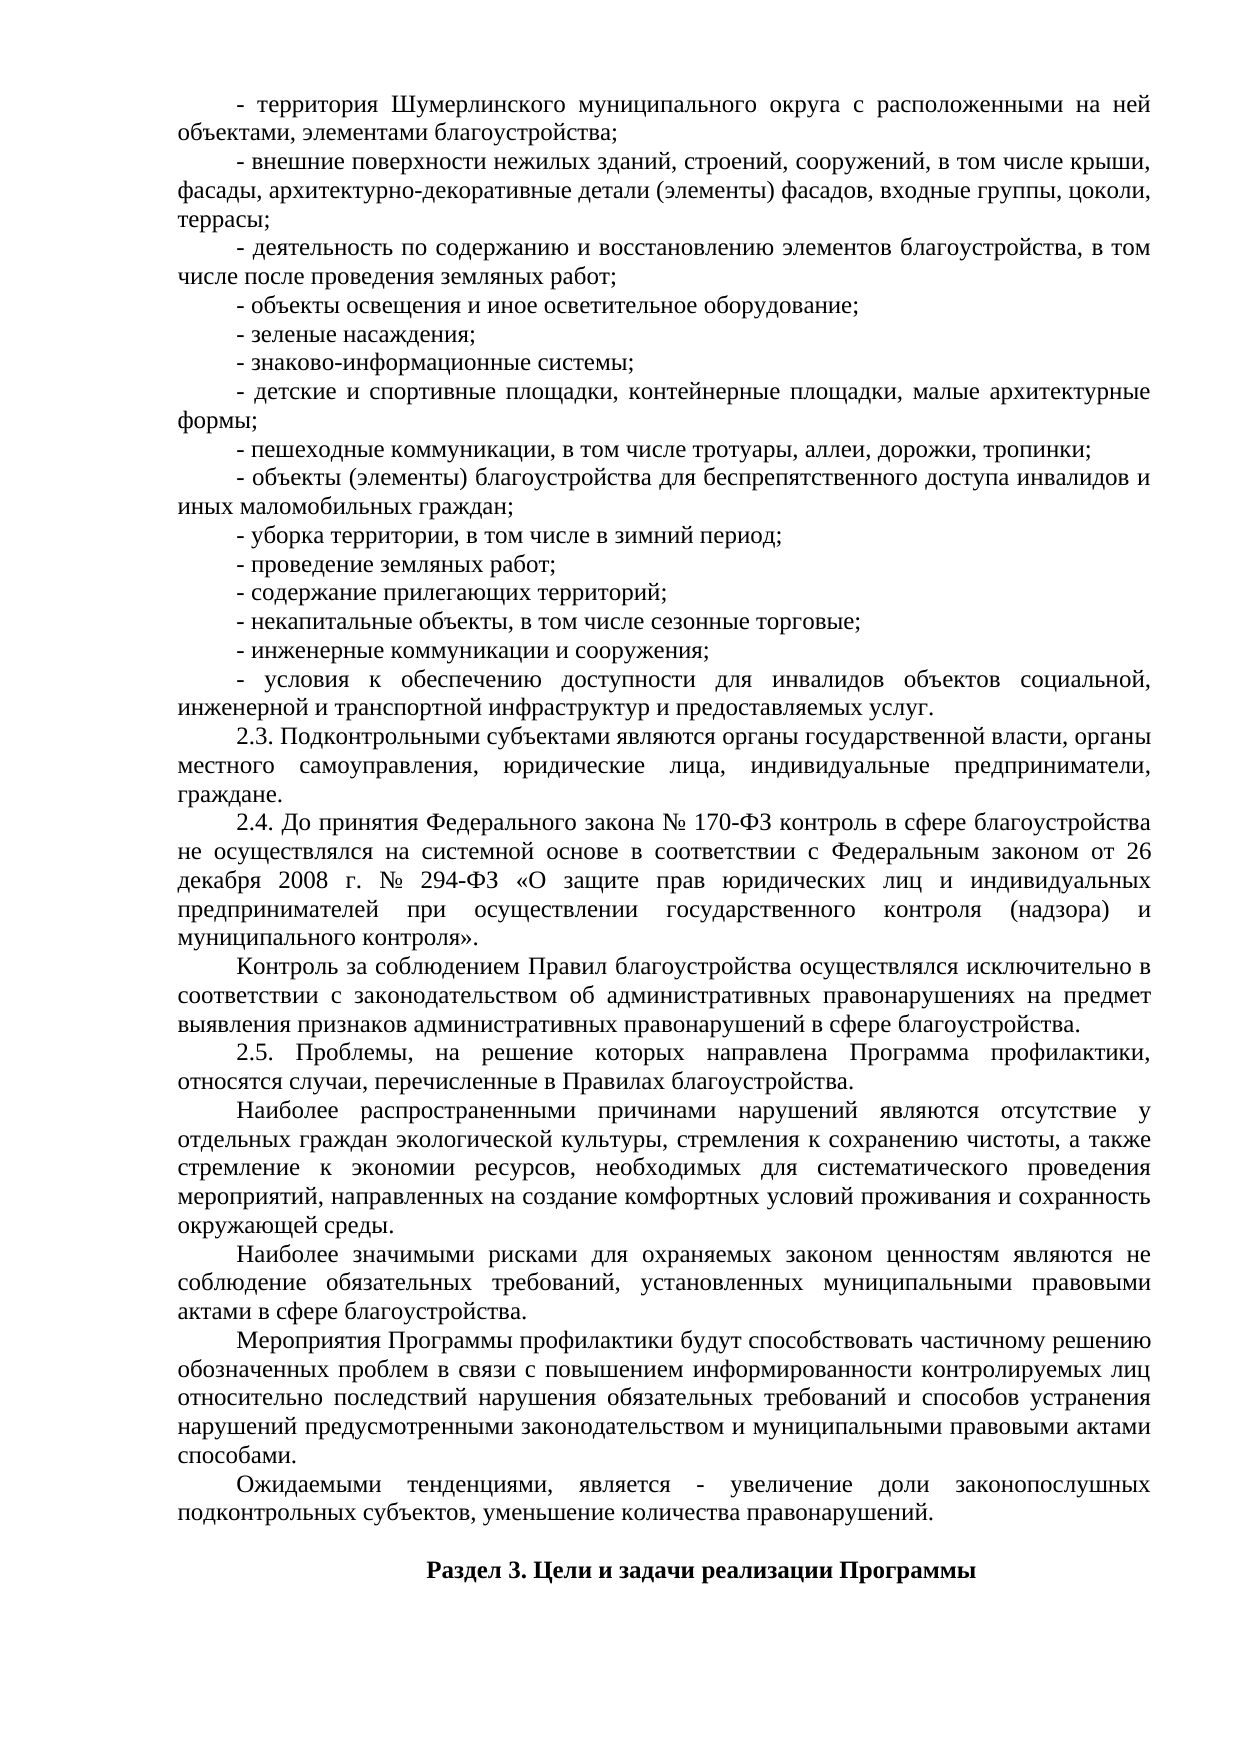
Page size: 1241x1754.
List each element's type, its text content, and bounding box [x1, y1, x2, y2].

text 2.3. Подконтрольными субъектами являются органы государственной власти, органы местного самоуправления, юридические лица, индивидуальные предприниматели, граждане. [177, 721, 1152, 807]
text - зеленые насаждения; [177, 319, 1152, 347]
text Мероприятия Программы профилактики будут способствовать частичному решению обозначенных проблем в связи с повышением информированности контролируемых лиц относительно последствий нарушения обязательных требований и способов устранения нарушений предусмотренными законодательством и муниципальными правовыми актами способами. [177, 1325, 1152, 1469]
text Наиболее распространенными причинами нарушений являются отсутствие у отдельных граждан экологической культуры, стремления к сохранению чистоты, а также стремление к экономии ресурсов, необходимых для систематического проведения мероприятий, направленных на создание комфортных условий проживания и сохранность окружающей среды. [177, 1095, 1152, 1239]
text - объекты (элементы) благоустройства для беспрепятственного доступа инвалидов и иных маломобильных граждан; [177, 462, 1152, 520]
text - инженерные коммуникации и сооружения; [177, 635, 1152, 664]
text - знаково-информационные системы; [177, 347, 1152, 376]
text - территория Шумерлинского муниципального округа с расположенными на ней объектами, элементами благоустройства; [177, 89, 1152, 146]
text - пешеходные коммуникации, в том числе тротуары, аллеи, дорожки, тропинки; [177, 434, 1152, 462]
text Наиболее значимыми рисками для охраняемых законом ценностям являются не соблюдение обязательных требований, установленных муниципальными правовыми актами в сфере благоустройства. [177, 1239, 1152, 1325]
text - деятельность по содержанию и восстановлению элементов благоустройства, в том числе после проведения земляных работ; [177, 232, 1152, 290]
text Раздел 3. Цели и задачи реализации Программы [177, 1555, 1152, 1584]
text - содержание прилегающих территорий; [177, 577, 1152, 606]
text - объекты освещения и иное осветительное оборудование; [177, 290, 1152, 319]
text - некапитальные объекты, в том числе сезонные торговые; [177, 606, 1152, 635]
text 2.5. Проблемы, на решение которых направлена Программа профилактики, относятся случаи, перечисленные в Правилах благоустройства. [177, 1037, 1152, 1095]
text Ожидаемыми тенденциями, является - увеличение доли законопослушных подконтрольных субъектов, уменьшение количества правонарушений. [177, 1469, 1152, 1526]
text 2.4. До принятия Федерального закона № 170-ФЗ контроль в сфере благоустройства не осуществлялся на системной основе в соответствии с Федеральным законом от 26 декабря 2008 г. № 294-ФЗ «О защите прав юридических лиц и индивидуальных предпринимателей при осуществлении государственного контроля (надзора) и муниципального контроля». [177, 807, 1152, 865]
text - проведение земляных работ; [177, 549, 1152, 577]
text - внешние поверхности нежилых зданий, строений, сооружений, в том числе крыши, фасады, архитектурно-декоративные детали (элементы) фасадов, входные группы, цоколи, террасы; [177, 146, 1152, 232]
text - детские и спортивные площадки, контейнерные площадки, малые архитектурные формы; [177, 376, 1152, 434]
text Контроль за соблюдением Правил благоустройства осуществлялся исключительно в соответствии с законодательством об административных правонарушениях на предмет выявления признаков административных правонарушений в сфере благоустройства. [177, 951, 1152, 1037]
text - уборка территории, в том числе в зимний период; [177, 520, 1152, 549]
text 2.4. До принятия Федерального закона № 170-ФЗ контроль в сфере благоустройства не осуществлялся на системной основе в соответствии с Федеральным законом от 26 декабря 2008 г. № 294-ФЗ «О защите прав юридических лиц и индивидуальных предпринимателей при осуществлении государственного контроля (надзора) и муниципального контроля». [177, 922, 1152, 951]
text - условия к обеспечению доступности для инвалидов объектов социальной, инженерной и транспортной инфраструктур и предоставляемых услуг. [177, 664, 1152, 721]
